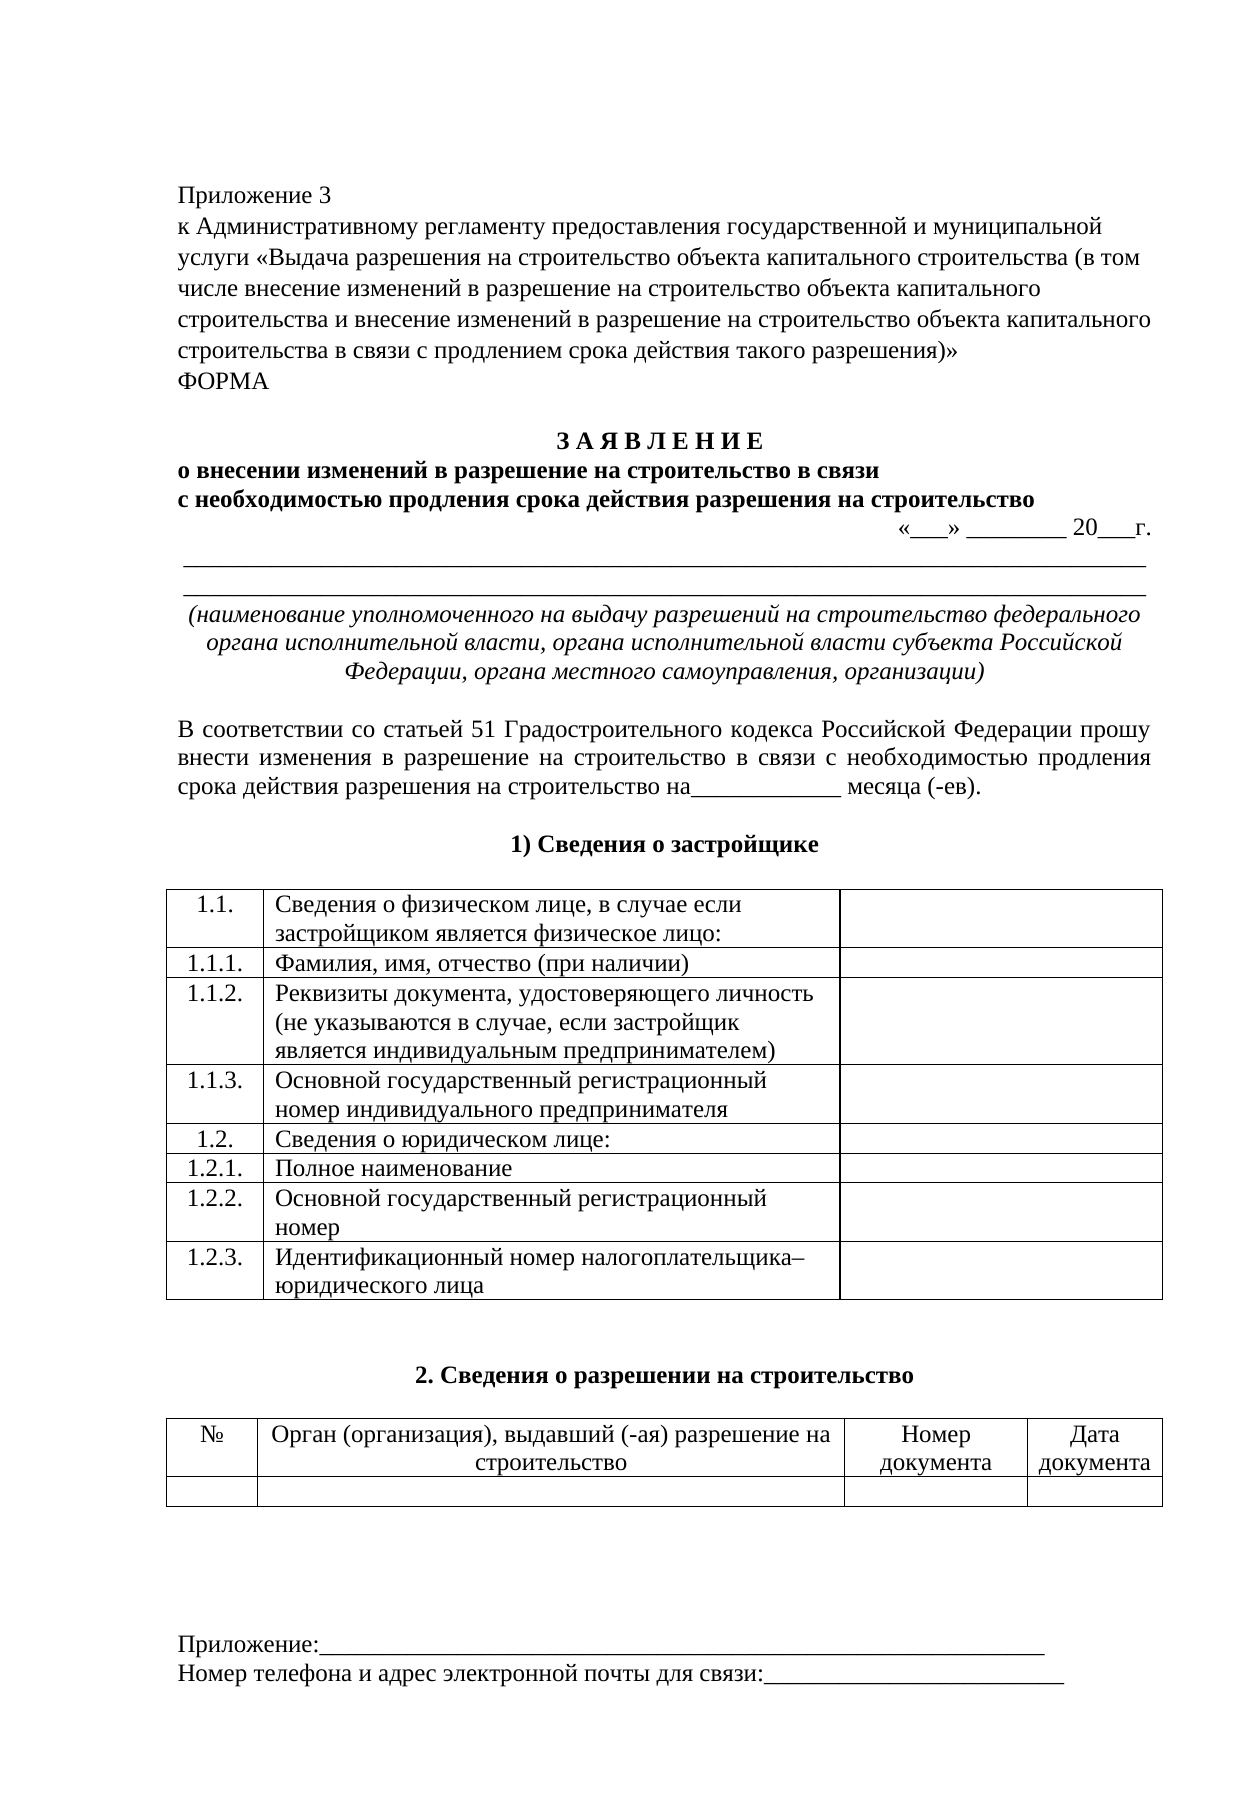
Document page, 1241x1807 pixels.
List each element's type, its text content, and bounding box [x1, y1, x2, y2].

table_cell 1.2.3. [167, 1242, 263, 1299]
text В соответствии со статьей 51 Градостроительного кодекса Российской Федерации прошу внести изменения в разрешение на строительство в связи с необходимостью продления срока действия разрешения на строительство на____________ месяца (-ев). [177, 714, 1152, 800]
text «___» ________ 20___г. [177, 512, 1152, 541]
text З А Я В Л Е Н И Е [177, 426, 1142, 455]
table_cell 1.2.1. [167, 1154, 263, 1182]
table_cell [258, 1477, 844, 1506]
text о внесении изменений в разрешение на строительство в связи [177, 455, 1152, 484]
table_cell 1.1.3. [167, 1065, 263, 1123]
table_cell [167, 1477, 257, 1506]
text (наименование уполномоченного на выдачу разрешений на строительство федерального органа исполнительной власти, органа исполнительной власти субъекта Российской Федерации, органа местного самоуправления, организации) [177, 599, 1152, 685]
text __________________________________________________________________________________________________________________________________________________________ [177, 541, 1152, 599]
text с необходимостью продления срока действия разрешения на строительство [177, 484, 1152, 512]
text 1) Сведения о застройщике [177, 829, 1152, 857]
table_cell Фамилия, имя, отчество (при наличии) [264, 948, 839, 977]
text Приложение:__________________________________________________________ [177, 1629, 1152, 1658]
table_cell Полное наименование [264, 1154, 839, 1182]
text ФОРМА [177, 366, 1152, 395]
table_cell [841, 1124, 1162, 1152]
table_header Номер документа [845, 1419, 1027, 1476]
table_cell [841, 1242, 1162, 1299]
table_header [841, 890, 1162, 947]
table_cell 1.1.1. [167, 948, 263, 977]
table_cell Сведения о юридическом лице: [264, 1124, 839, 1152]
text к Административному регламенту предоставления государственной и муниципальной услуги «Выдача разрешения на строительство объекта капитального строительства (в том числе внесение изменений в разрешение на строительство объекта капитального строительства и внесение изменений в разрешение на строительство объекта капитального строительства в связи с продлением срока действия такого разрешения)» [177, 211, 1152, 364]
table_cell [841, 978, 1162, 1064]
table_cell 1.2.2. [167, 1183, 263, 1241]
table_cell Реквизиты документа, удостоверяющего личность (не указываются в случае, если застройщик является индивидуальным предпринимателем) [264, 978, 839, 1064]
table_header Дата документа [1028, 1419, 1162, 1476]
table_cell [841, 948, 1162, 977]
table_cell 1.1.2. [167, 978, 263, 1064]
text 2. Сведения о разрешении на строительство [177, 1360, 1152, 1389]
table_cell [841, 1183, 1162, 1241]
text Приложение 3 [177, 180, 1152, 209]
table_header Сведения о физическом лице, в случае если застройщиком является физическое лицо: [264, 890, 839, 947]
table_header № [167, 1419, 257, 1476]
table_cell Идентификационный номер налогоплательщика–юридического лица [264, 1242, 839, 1299]
table_cell [841, 1065, 1162, 1123]
table_cell Основной государственный регистрационный номер индивидуального предпринимателя [264, 1065, 839, 1123]
table_header 1.1. [167, 890, 263, 947]
table_cell Основной государственный регистрационный номер [264, 1183, 839, 1241]
table_cell 1.2. [167, 1124, 263, 1152]
table_cell [1028, 1477, 1162, 1506]
table_header Орган (организация), выдавший (-ая) разрешение на строительство [258, 1419, 844, 1476]
text Номер телефона и адрес электронной почты для связи:________________________ [177, 1658, 1152, 1686]
table_cell [841, 1154, 1162, 1182]
table_cell [845, 1477, 1027, 1506]
